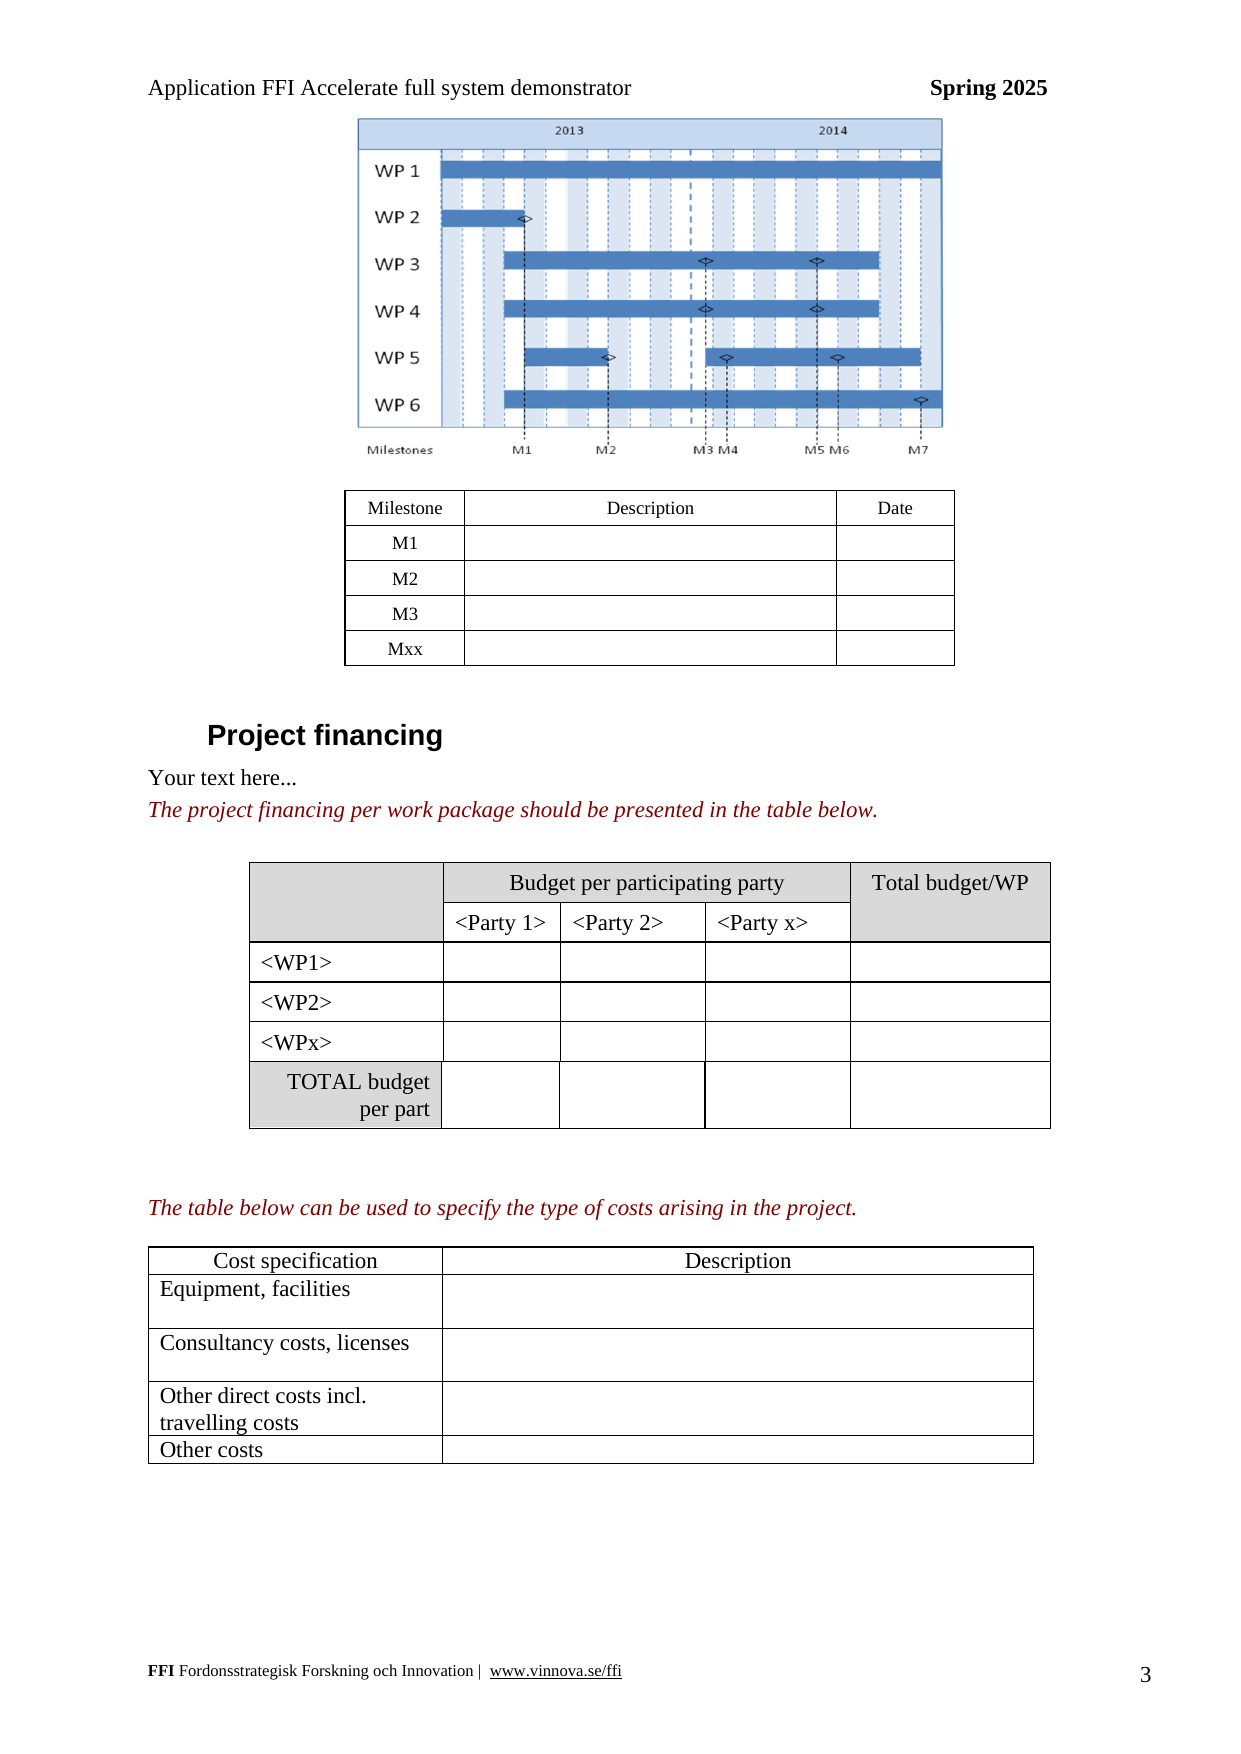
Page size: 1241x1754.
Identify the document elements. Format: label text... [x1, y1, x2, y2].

table_cell TOTAL budget per part [250, 1062, 441, 1127]
table_header Cost specification [149, 1248, 442, 1274]
table_cell Equipment, facilities [149, 1275, 442, 1327]
table_header Date [837, 491, 954, 525]
table_cell [560, 1062, 704, 1127]
table_cell [851, 902, 1050, 941]
table_cell Mxx [346, 631, 464, 665]
table_header Total budget/WP [851, 863, 1050, 902]
table_cell [250, 902, 443, 941]
table_cell [706, 1022, 850, 1061]
table_cell [444, 943, 560, 981]
table_cell <WPx> [250, 1022, 443, 1061]
table_cell [465, 631, 836, 665]
table_cell M2 [346, 561, 464, 595]
table_header Description [443, 1248, 1033, 1274]
table_cell [561, 1022, 705, 1061]
table_cell M3 [346, 596, 464, 630]
table_cell [851, 1022, 1050, 1061]
table_header [250, 863, 443, 902]
table_cell [706, 983, 850, 1021]
text Your text here... [148, 764, 1152, 790]
text The table below can be used to specify the type of costs arising in the project. [148, 1194, 1152, 1220]
table_cell [561, 943, 705, 981]
table_cell [465, 561, 836, 595]
picture [356, 118, 944, 454]
table_cell [444, 1022, 560, 1061]
table_cell [851, 983, 1050, 1021]
table_cell [837, 526, 954, 560]
table_cell [443, 1382, 1033, 1435]
table_cell [444, 983, 560, 1021]
table_cell [443, 1436, 1033, 1462]
table_header Budget per participating party [444, 863, 850, 902]
table_cell [465, 526, 836, 560]
table_cell [706, 943, 850, 981]
table_cell M1 [346, 526, 464, 560]
table_cell [851, 1062, 1050, 1127]
table_cell <Party 1> [444, 903, 560, 941]
table_cell Consultancy costs, licenses [149, 1329, 442, 1381]
table_cell [561, 983, 705, 1021]
table_cell [465, 596, 836, 630]
table_header Description [465, 491, 836, 525]
table_cell [443, 1329, 1033, 1381]
table_cell [442, 1062, 559, 1127]
table_cell [837, 596, 954, 630]
table_cell [706, 1062, 850, 1127]
subtitle Project financing [207, 718, 1152, 751]
table_cell [837, 631, 954, 665]
text The project financing per work package should be presented in the table below. [148, 796, 1152, 823]
table_cell Other costs [149, 1436, 442, 1462]
table_cell <WP1> [250, 943, 443, 981]
table_cell [443, 1275, 1033, 1327]
table_header Milestone [346, 491, 464, 525]
table_cell [837, 561, 954, 595]
table_cell <Party 2> [561, 903, 705, 941]
table_cell <WP2> [250, 983, 443, 1021]
table_cell [851, 943, 1050, 981]
table_cell <Party x> [706, 903, 850, 941]
table_cell Other direct costs incl. travelling costs [149, 1382, 442, 1435]
